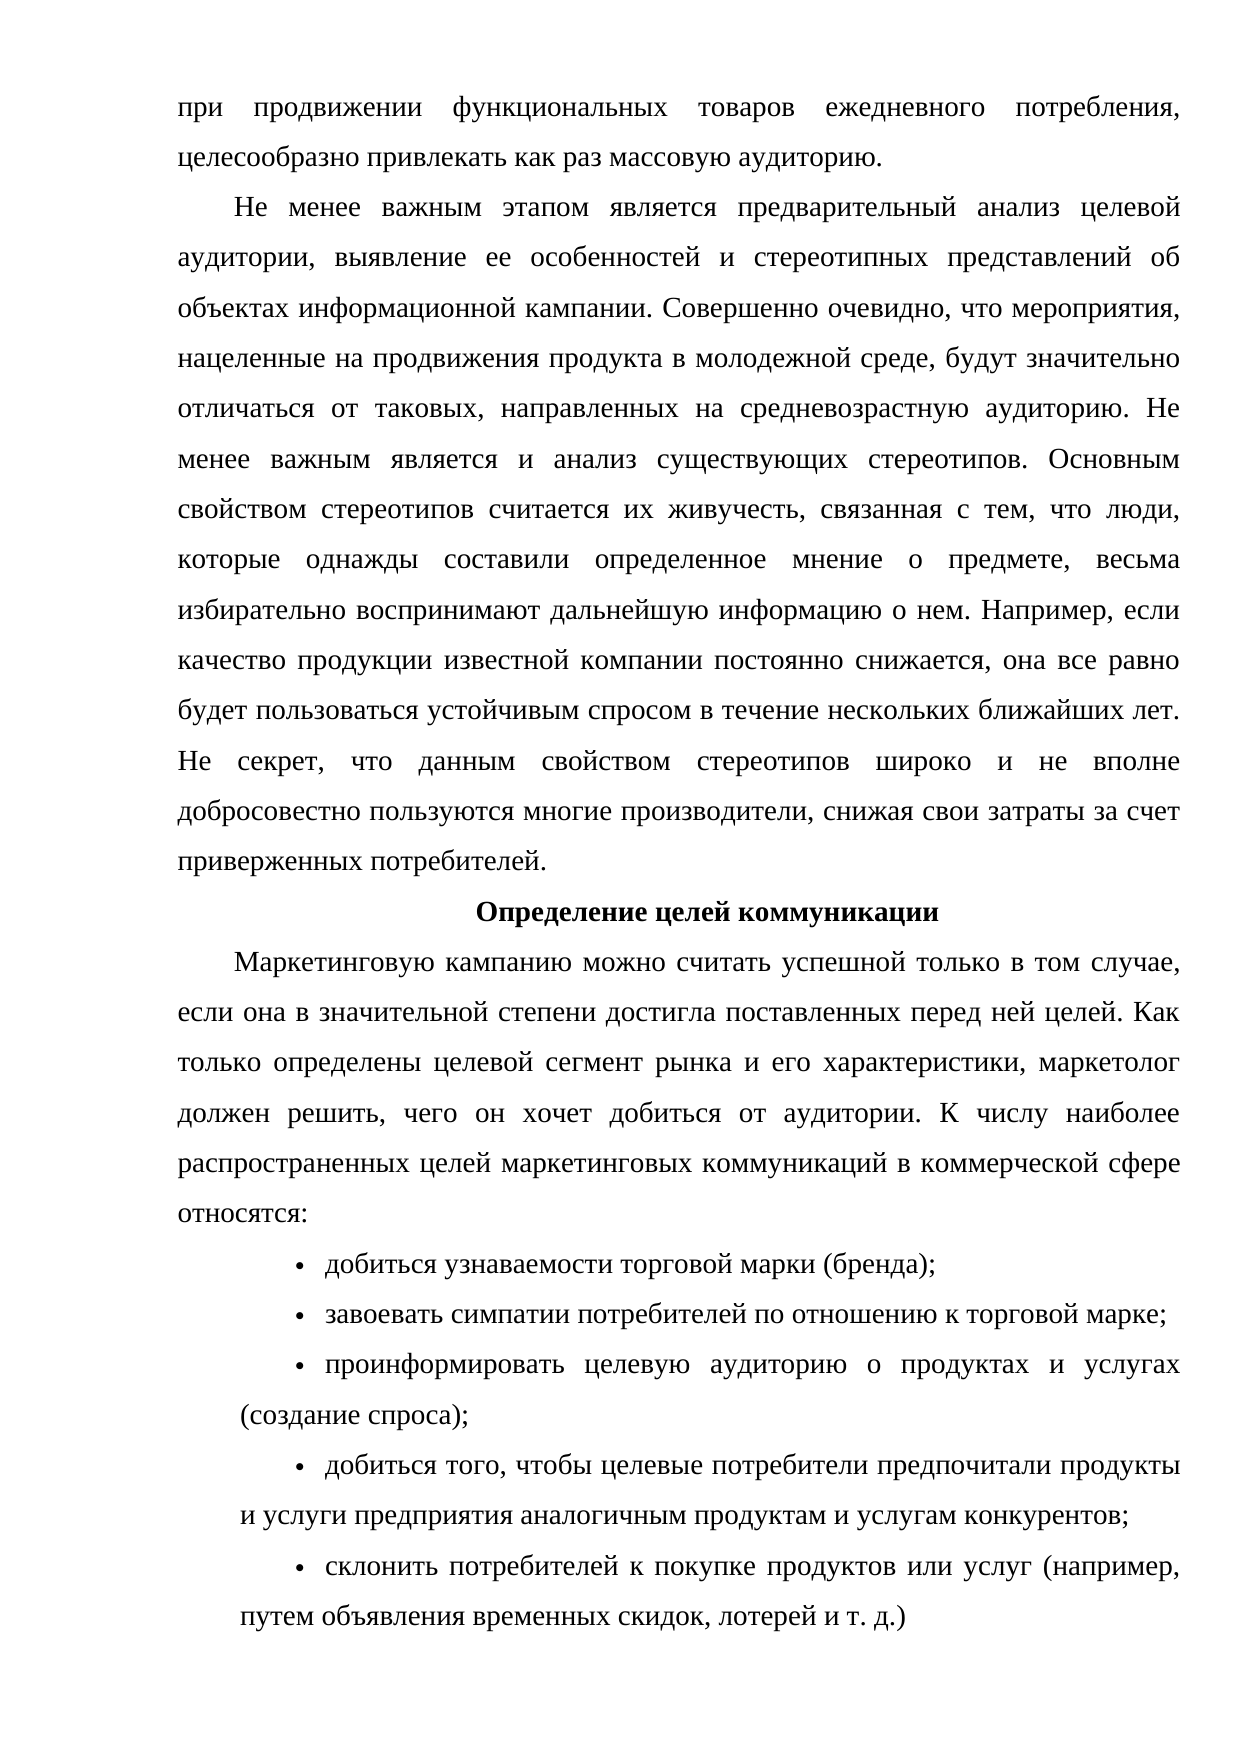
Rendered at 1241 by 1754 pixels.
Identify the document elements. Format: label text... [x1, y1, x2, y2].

text Не менее важным этапом является предварительный анализ целевой аудитории, выявление ее особенностей и стереотипных представлений об объектах информационной кампании. Совершенно очевидно, что мероприятия, нацеленные на продвижения продукта в молодежной среде, будут значительно отличаться от таковых, направленных на средневозрастную аудиторию. Не менее важным является и анализ существующих стереотипов. Основным свойством стереотипов считается их живучесть, связанная с тем, что люди, которые однажды составили определенное мнение о предмете, весьма избирательно воспринимают дальнейшую информацию о нем. Например, если качество продукции известной компании постоянно снижается, она все равно будет пользоваться устойчивым спросом в течение нескольких ближайших лет. Не секрет, что данным свойством стереотипов широко и не вполне добросовестно пользуются многие производители, снижая свои затраты за счет приверженных потребителей. [177, 189, 1181, 877]
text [177, 89, 1181, 172]
list проинформировать целевую аудиторию о продуктах и услугах (создание спроса); [240, 1346, 1181, 1430]
list добиться узнаваемости торговой марки (бренда); [240, 1246, 1181, 1279]
list завоевать симпатии потребителей по отношению к торговой марке; [240, 1296, 1181, 1330]
text Маркетинговую кампанию можно считать успешной только в том случае, если она в значительной степени достигла поставленных перед ней целей. Как только определены целевой сегмент рынка и его характеристики, маркетолог должен решить, чего он хочет добиться от аудитории. К числу наиболее распространенных целей маркетинговых коммуникаций в коммерческой сфере относятся: [177, 944, 1181, 1229]
list добиться того, чтобы целевые потребители предпочитали продукты и услуги предприятия аналогичным продуктам и услугам конкурентов; [240, 1447, 1181, 1531]
list склонить потребителей к покупке продуктов или услуг (например, путем объявления временных скидок, лотерей и т. д.) [240, 1548, 1181, 1632]
text Определение целей коммуникации [177, 894, 1181, 927]
